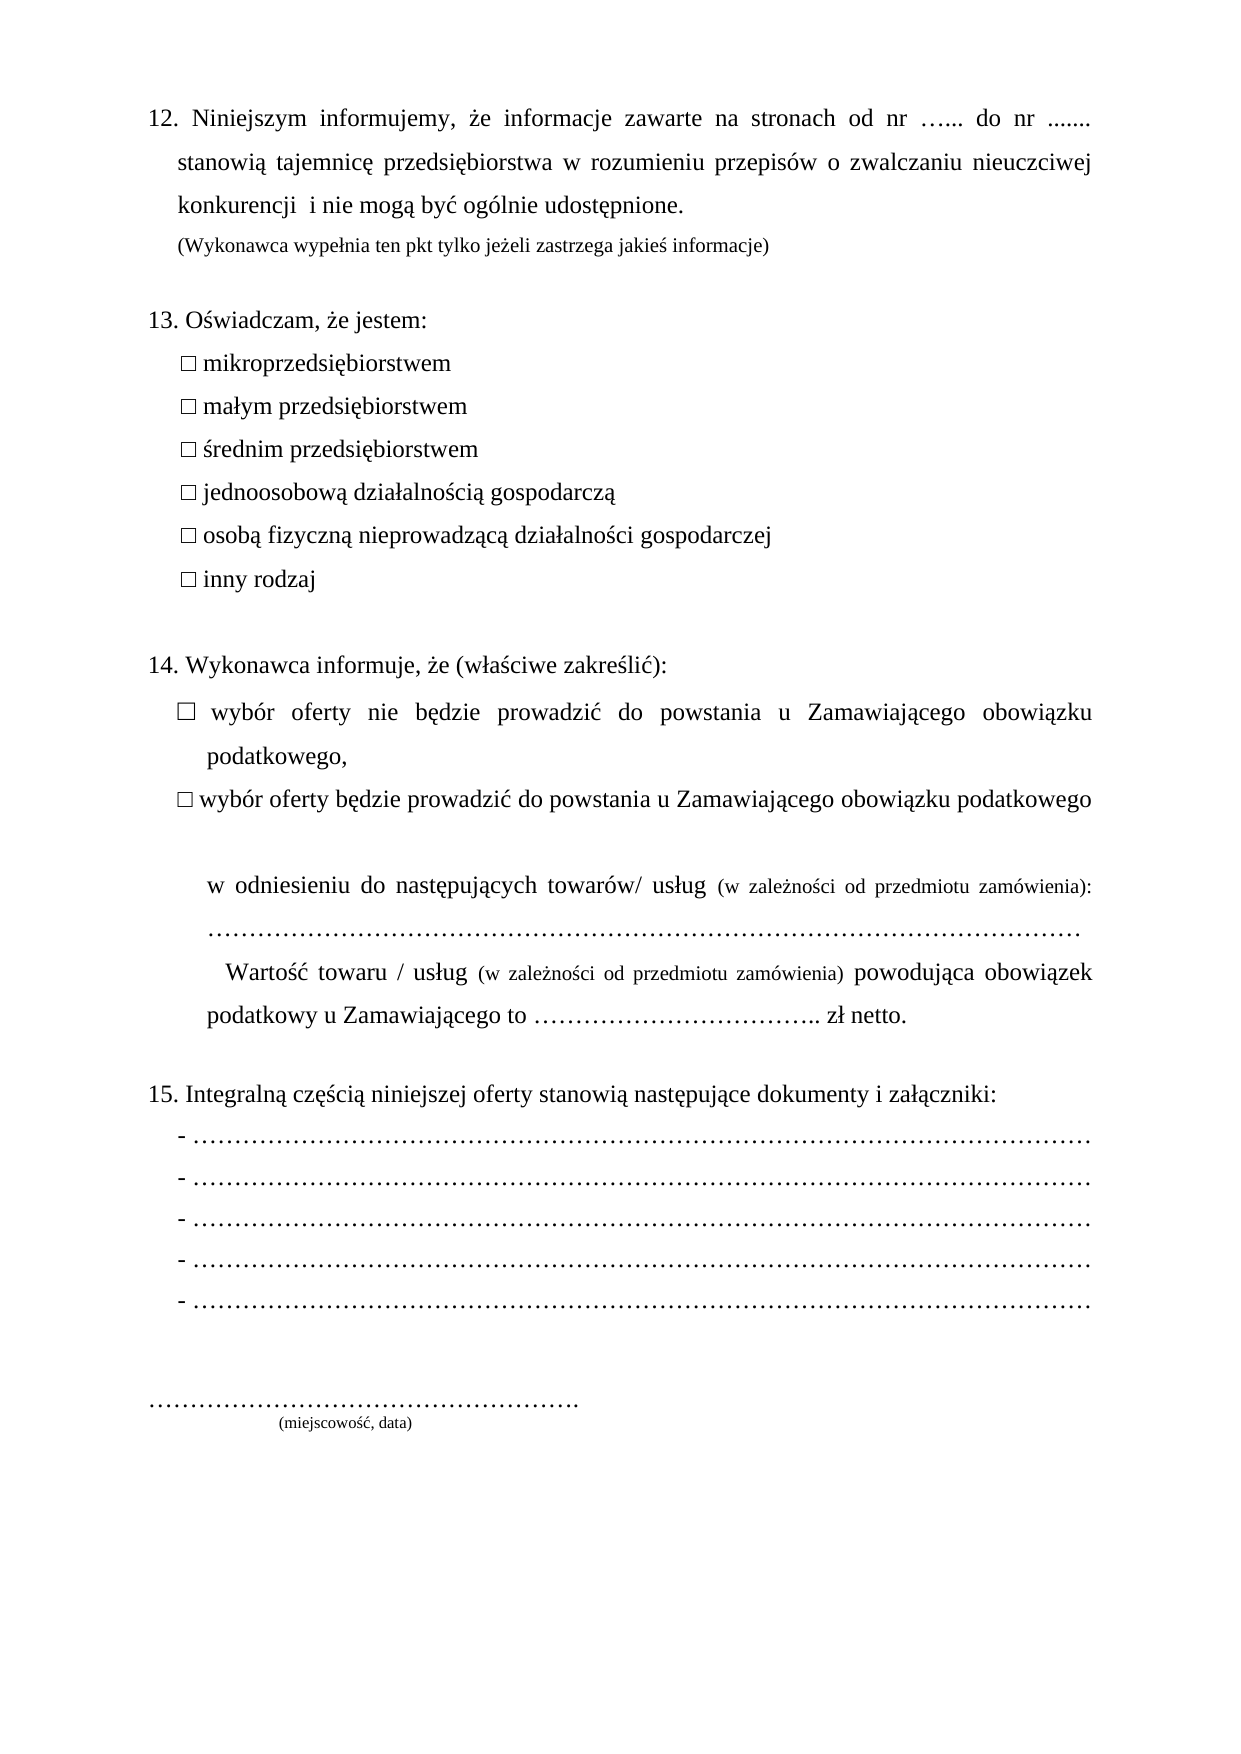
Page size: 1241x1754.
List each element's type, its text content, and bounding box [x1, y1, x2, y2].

text □ osobą fizyczną nieprowadzącą działalności gospodarczej [181, 521, 1093, 549]
text 12. Niniejszym informujemy, że informacje zawarte na stronach od nr …... do nr ....... stanowią tajemnicę przedsiębiorstwa w rozumieniu przepisów o zwalczaniu nieuczciwej konkurencji i nie mogą być ogólnie udostępnione. [148, 103, 1093, 218]
text □ inny rodzaj [181, 564, 1093, 592]
text ……………………………………………. [148, 1384, 1093, 1413]
text □ wybór oferty będzie prowadzić do powstania u Zamawiającego obowiązku podatkowego w odniesieniu do następujących towarów/ usług (w zależności od przedmiotu zamówienia): …………………………………………………………………………………………… [177, 784, 1093, 942]
text □ średnim przedsiębiorstwem [181, 434, 1093, 463]
text □ wybór oferty nie będzie prowadzić do powstania u Zamawiającego obowiązku podatkowego, [177, 693, 1093, 770]
text 14. Wykonawca informuje, że (właściwe zakreślić): [148, 650, 1093, 679]
text 15. Integralną częścią niniejszej oferty stanowią następujące dokumenty i załączniki: [148, 1079, 1093, 1108]
text □ małym przedsiębiorstwem [181, 391, 1093, 420]
text (Wykonawca wypełnia ten pkt tylko jeżeli zastrzega jakieś informacje) [177, 233, 1093, 257]
text - ……………………………………………………………………………………………… [148, 1244, 1093, 1273]
text 13. Oświadczam, że jestem: [148, 305, 1093, 334]
text Wartość towaru / usług (w zależności od przedmiotu zamówienia) powodująca obowiązek podatkowy u Zamawiającego to …………………………….. zł netto. [177, 957, 1093, 1028]
text - ……………………………………………………………………………………………… [148, 1286, 1093, 1314]
text - ……………………………………………………………………………………………… [148, 1162, 1093, 1191]
text □ jednoosobową działalnością gospodarczą [181, 477, 1093, 506]
text - ……………………………………………………………………………………………… [148, 1203, 1093, 1232]
text - ……………………………………………………………………………………………… [148, 1121, 1093, 1149]
text (miejscowość, data) [148, 1413, 1093, 1432]
text □ mikroprzedsiębiorstwem [181, 348, 1093, 377]
